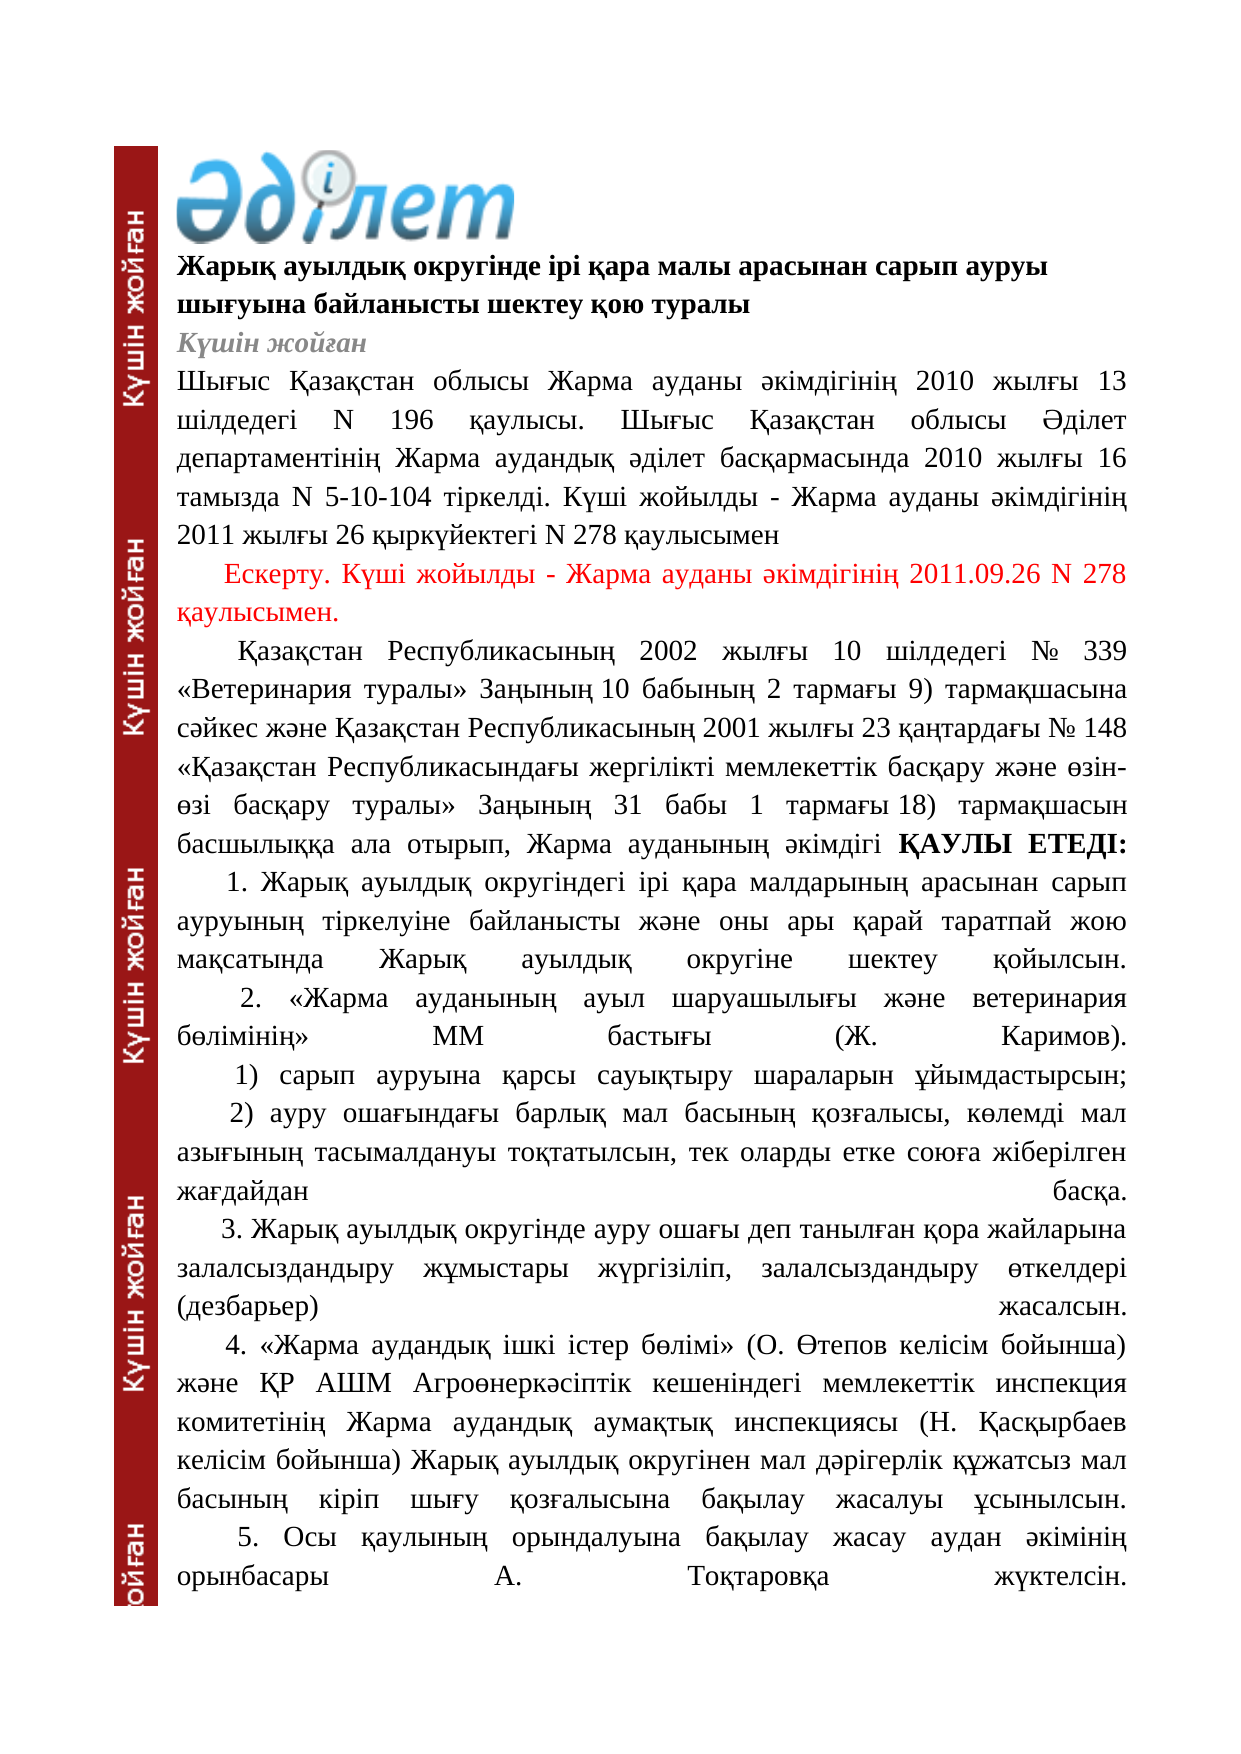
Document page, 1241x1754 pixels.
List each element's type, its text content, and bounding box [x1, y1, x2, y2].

picture [114, 146, 158, 248]
picture [176, 150, 515, 244]
text Күшін жойған [112, 325, 1128, 358]
picture [114, 551, 158, 556]
text Жарық ауылдық округінде ірі қара малы арасынан сарып ауруы шығуына байланысты шектеу қою туралы [112, 248, 1128, 320]
text Шығыс Қазақстан облысы Жарма ауданы әкімдігінің 2010 жылғы 13 шілдедегі N 196 қаулысы. Шығыс Қазақстан облысы Әділет департаментінің Жарма аудандық әділет басқармасында 2010 жылғы 16 тамызда N 5-10-104 тіркелді. Күші жойылды - Жарма ауданы әкімдігінің 2011 жылғы 26 қыркүйектегі N 278 қаулысымен [112, 363, 1128, 551]
picture [114, 358, 158, 363]
picture [114, 320, 158, 325]
picture [114, 1592, 158, 1606]
picture [114, 628, 158, 633]
text Ескерту. Күші жойылды - Жарма ауданы әкімдігінің 2011.09.26 N 278 қаулысымен. [112, 556, 1128, 628]
